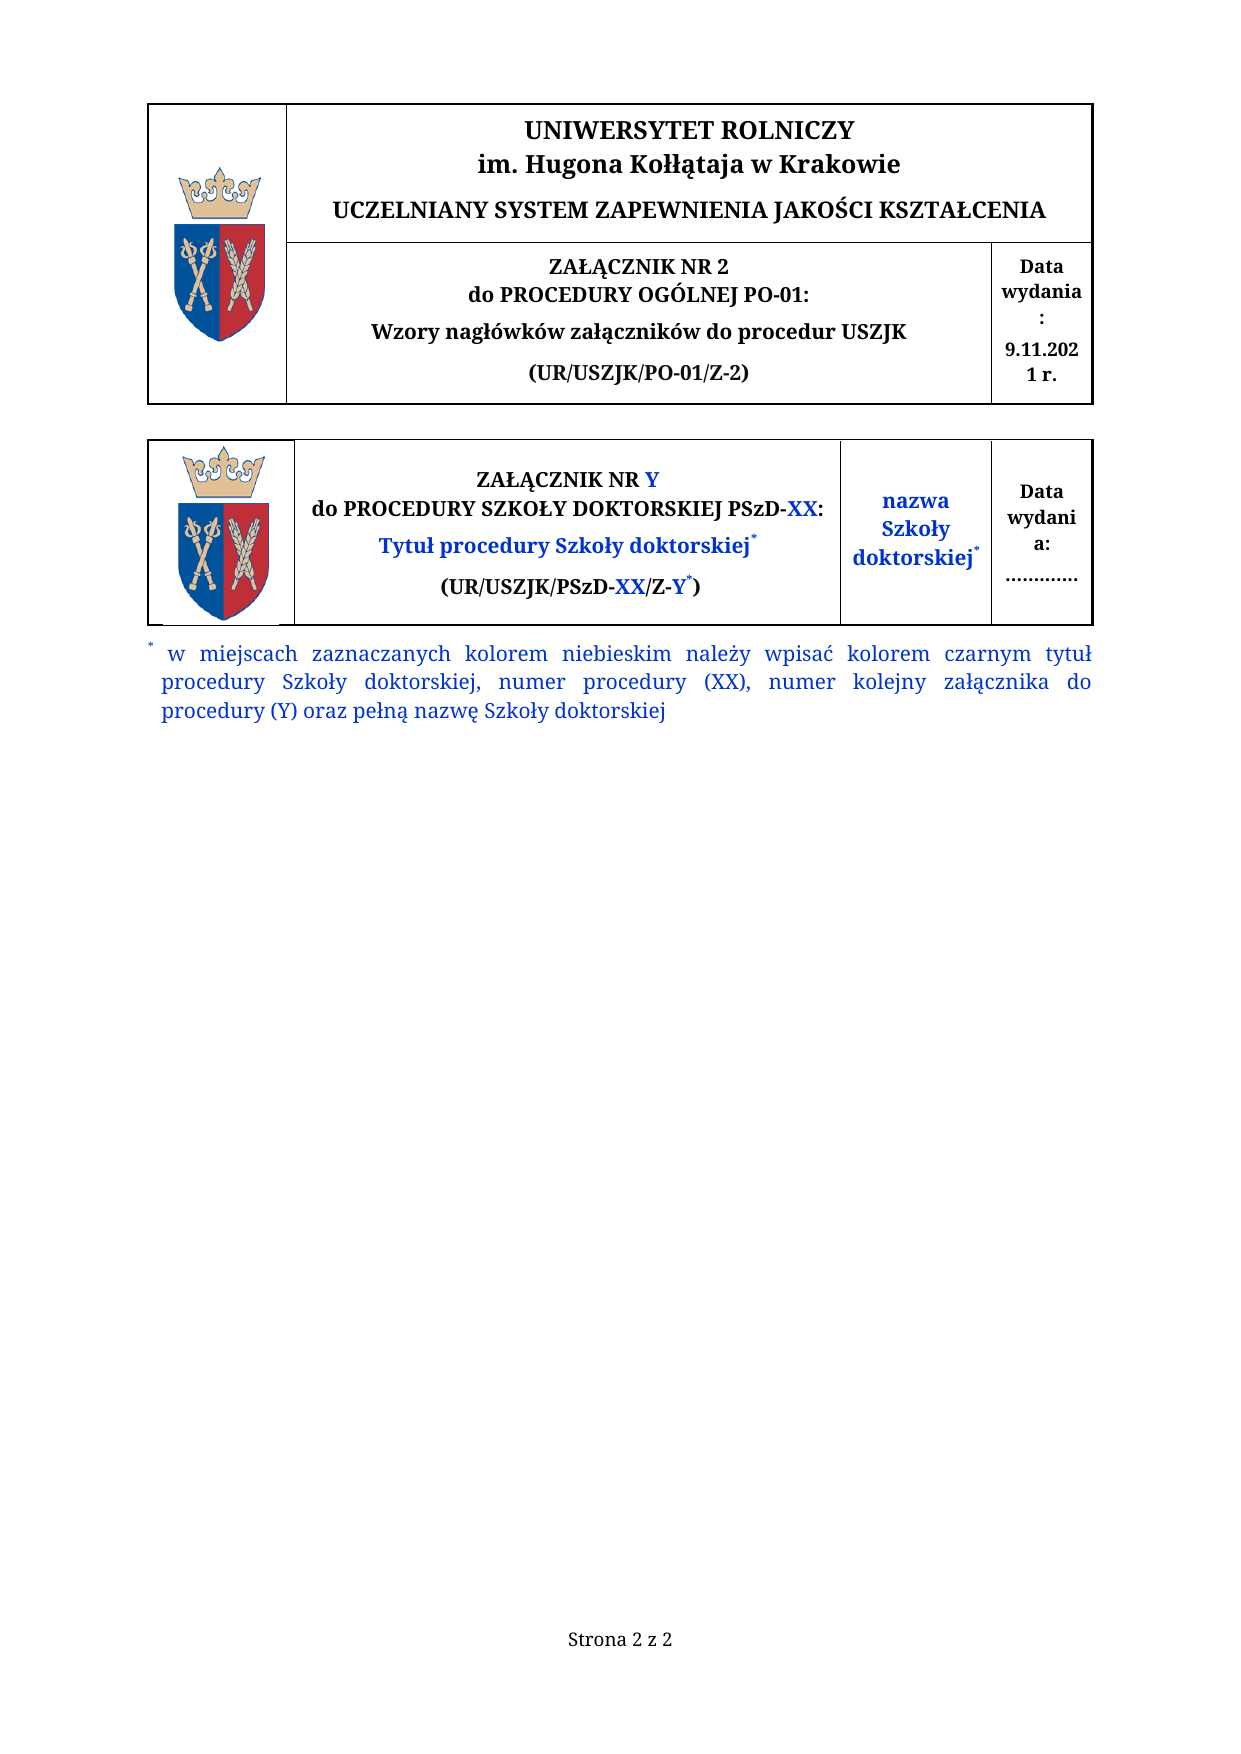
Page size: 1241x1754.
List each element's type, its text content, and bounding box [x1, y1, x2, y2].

table_cell Data wydania: ……..….. [991, 440, 1091, 624]
table_cell ZAŁĄCZNIK NR Y do PROCEDURY SZKOŁY DOKTORSKIEJ PSzD-XX: Tytuł procedury Szkoły doktorskiej* (UR/USZJK/PSzD-XX/Z-Y*) [295, 440, 841, 624]
table_header [149, 441, 163, 624]
table_header [280, 441, 294, 624]
picture [159, 162, 276, 346]
text * w miejscach zaznaczanych kolorem niebieskim należy wpisać kolorem czarnym tytuł procedury Szkoły doktorskiej, numer procedury (XX), numer kolejny załącznika do procedury (Y) oraz pełną nazwę Szkoły doktorskiej [148, 639, 1092, 724]
table_cell nazwa Szkoły doktorskiej* [841, 440, 991, 624]
picture [163, 441, 280, 625]
